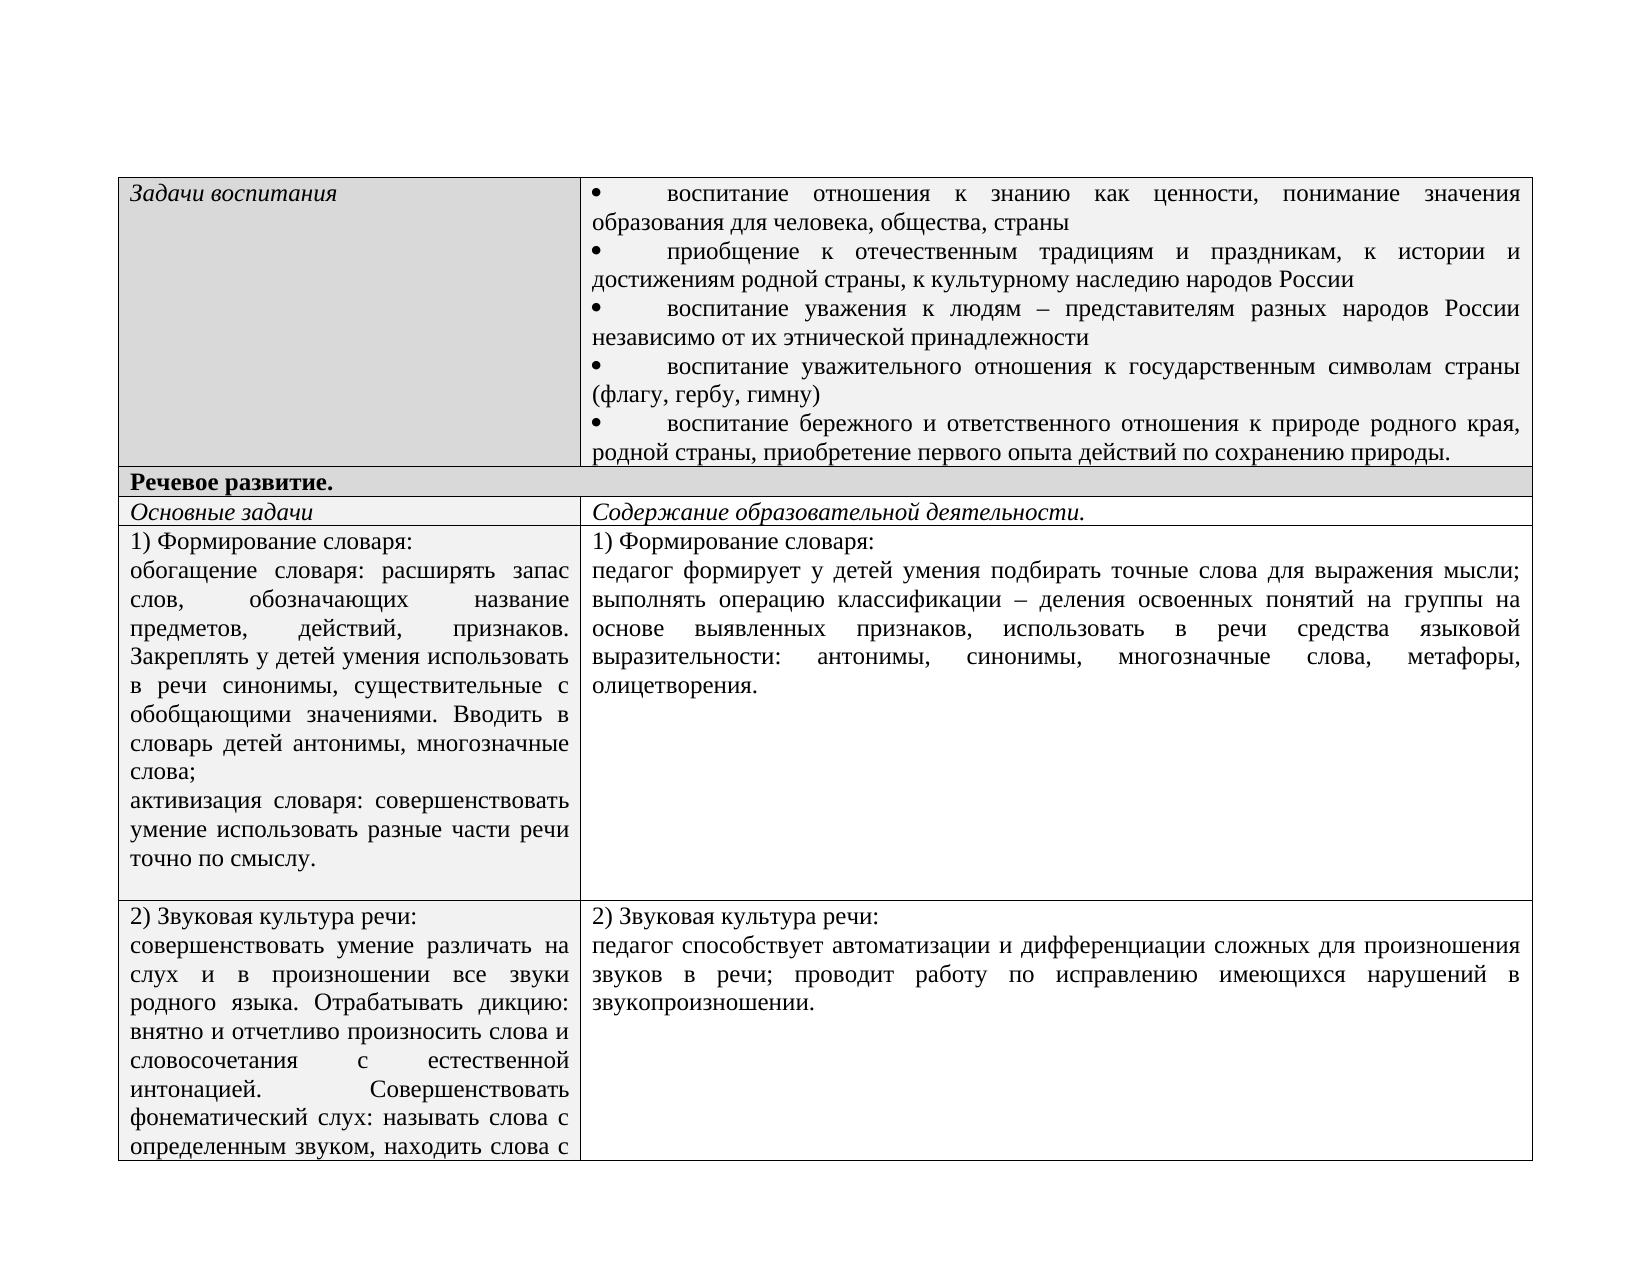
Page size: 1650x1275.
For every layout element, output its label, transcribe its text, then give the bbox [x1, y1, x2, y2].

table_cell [119, 901, 580, 1160]
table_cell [581, 901, 1532, 1160]
table_cell Задачи воспитания [119, 178, 580, 466]
table_cell Основные задачи [119, 497, 580, 525]
table_cell 1) Формирование словаря: педагог формирует у детей умения подбирать точные слова для выражения мысли; выполнять операцию классификации ‒ деления освоенных понятий на группы на основе выявленных признаков, использовать в речи средства языковой выразительности: антонимы, синонимы, многозначные слова, метафоры, олицетворения. [581, 526, 1532, 900]
table_cell 1) Формирование словаря: обогащение словаря: расширять запас слов, обозначающих название предметов, действий, признаков. Закреплять у детей умения использовать в речи синонимы, существительные с обобщающими значениями. Вводить в словарь детей антонимы, многозначные слова; активизация словаря: совершенствовать умение использовать разные части речи точно по смыслу. [119, 526, 580, 900]
table_cell Речевое развитие. [119, 467, 1532, 496]
table_cell Содержание образовательной деятельности. [581, 497, 1532, 525]
table_cell воспитание отношения к знанию как ценности, понимание значения образования для человека, общества, страны приобщение к отечественным традициям и праздникам, к истории и достижениям родной страны, к культурному наследию народов России воспитание уважения к людям ‒ представителям разных народов России независимо от их этнической принадлежности воспитание уважительного отношения к государственным символам страны (флагу, гербу, гимну) воспитание бережного и ответственного отношения к природе родного края, родной страны, приобретение первого опыта действий по сохранению природы. [581, 178, 1532, 466]
